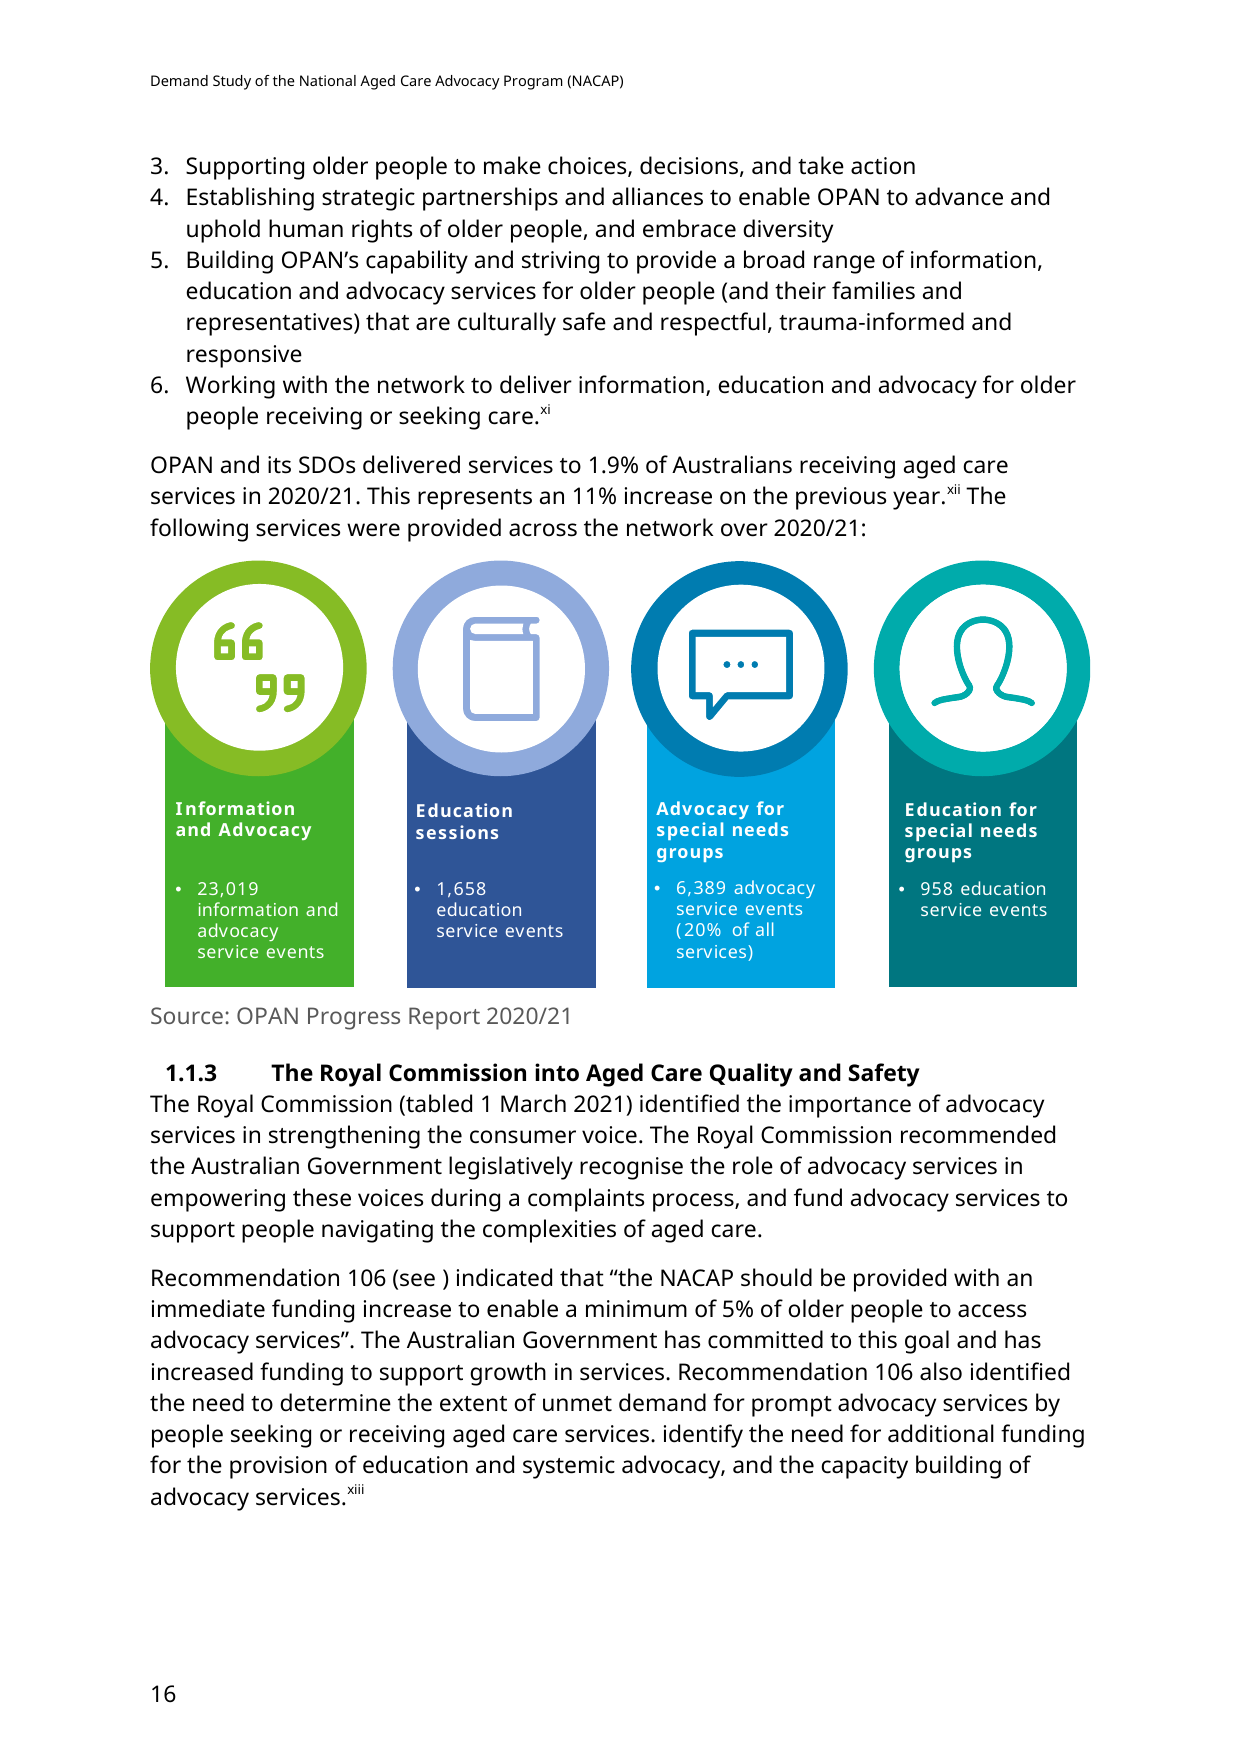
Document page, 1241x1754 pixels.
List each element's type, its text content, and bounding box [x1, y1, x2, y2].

subtitle The Royal Commission into Aged Care Quality and Safety [165, 1057, 1090, 1088]
text Source: OPAN Progress Report 2020/21 [150, 1000, 1090, 1032]
list Establishing strategic partnerships and alliances to enable OPAN to advance and uphold human rights of older people, and embrace diversity [150, 181, 1090, 244]
list Working with the network to deliver information, education and advocacy for older people receiving or seeking care. [150, 369, 1090, 431]
list Building OPAN’s capability and striving to provide a broad range of information, education and advocacy services for older people (and their families and representatives) that are culturally safe and respectful, trauma-informed and responsive [150, 244, 1090, 369]
text The Royal Commission (tabled 1 March 2021) identified the importance of advocacy services in strengthening the consumer voice. The Royal Commission recommended the Australian Government legislatively recognise the role of advocacy services in empowering these voices during a complaints process, and fund advocacy services to support people navigating the complexities of aged care. [150, 1088, 1090, 1244]
list Supporting older people to make choices, decisions, and take action [150, 150, 1090, 181]
text Recommendation 106 (see Figure 1.2) indicated that “the NACAP should be provided with an immediate funding increase to enable a minimum of 5% of older people to access advocacy services”. The Australian Government has committed to this goal and has increased funding to support growth in services. Recommendation 106 also identified the need to determine the extent of unmet demand for prompt advocacy services by people seeking or receiving aged care services. identify the need for additional funding for the provision of education and systemic advocacy, and the capacity building of advocacy services. [150, 1262, 1090, 1512]
text OPAN and its SDOs delivered services to 1.9% of Australians receiving aged care services in 2020/21. This represents an 11% increase on the previous year. The following services were provided across the network over 2020/21: [150, 449, 1090, 543]
